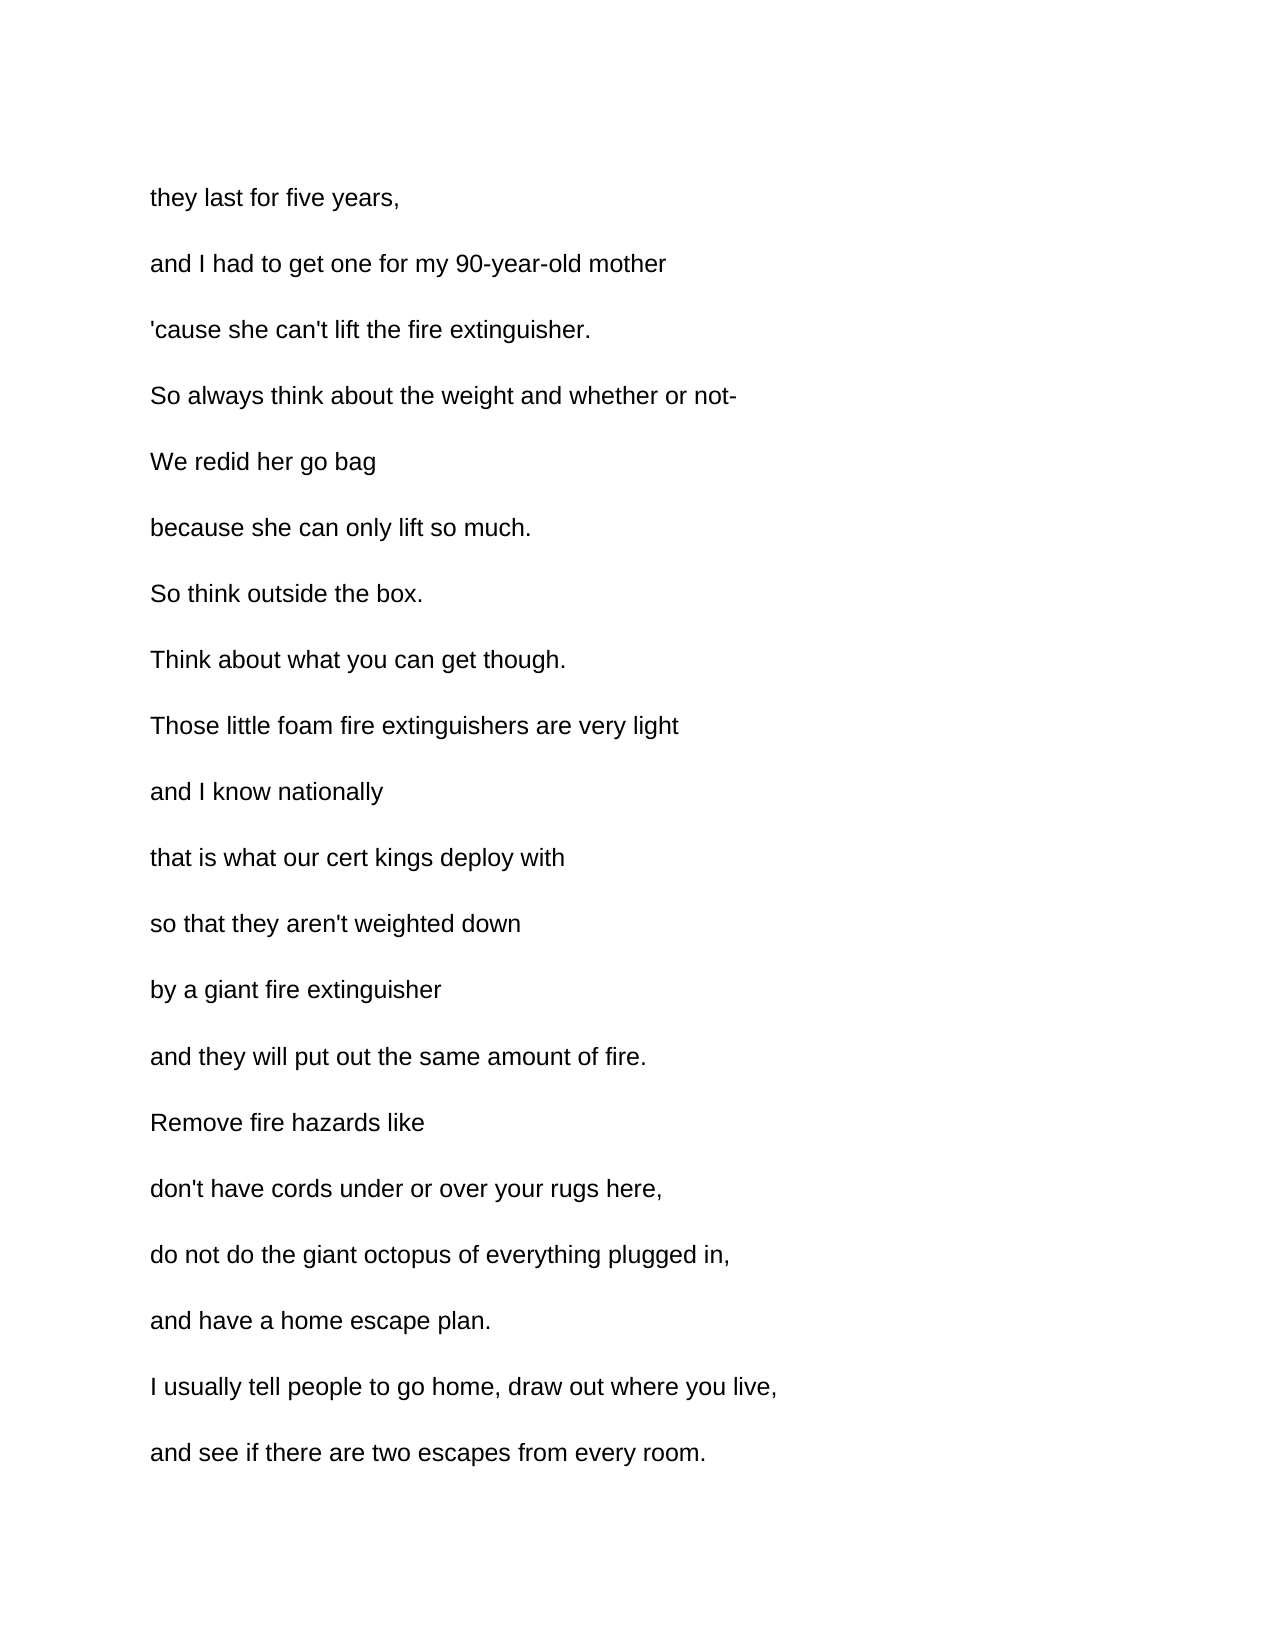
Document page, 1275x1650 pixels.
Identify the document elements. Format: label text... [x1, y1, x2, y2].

text 'cause she can't lift the fire extinguisher. [150, 315, 1125, 344]
text do not do the giant octopus of everything plugged in, [150, 1240, 1125, 1268]
text don't have cords under or over your rugs here, [150, 1174, 1125, 1202]
text So think outside the box. [150, 579, 1125, 608]
text and see if there are two escapes from every room. [150, 1438, 1125, 1467]
text Think about what you can get though. [150, 645, 1125, 674]
text We redid her go bag [150, 447, 1125, 476]
text by a giant fire extinguisher [150, 976, 1125, 1004]
text so that they aren't weighted down [150, 909, 1125, 938]
text and they will put out the same amount of fire. [150, 1042, 1125, 1070]
text because she can only lift so much. [150, 513, 1125, 542]
text they last for five years, [150, 183, 1125, 212]
text So always think about the weight and whether or not- [150, 381, 1125, 410]
text and I had to get one for my 90-year-old mother [150, 249, 1125, 278]
text I usually tell people to go home, draw out where you live, [150, 1372, 1125, 1401]
text that is what our cert kings deploy with [150, 843, 1125, 872]
text and have a home escape plan. [150, 1306, 1125, 1334]
text and I know nationally [150, 777, 1125, 806]
text Remove fire hazards like [150, 1108, 1125, 1136]
text Those little foam fire extinguishers are very light [150, 711, 1125, 740]
